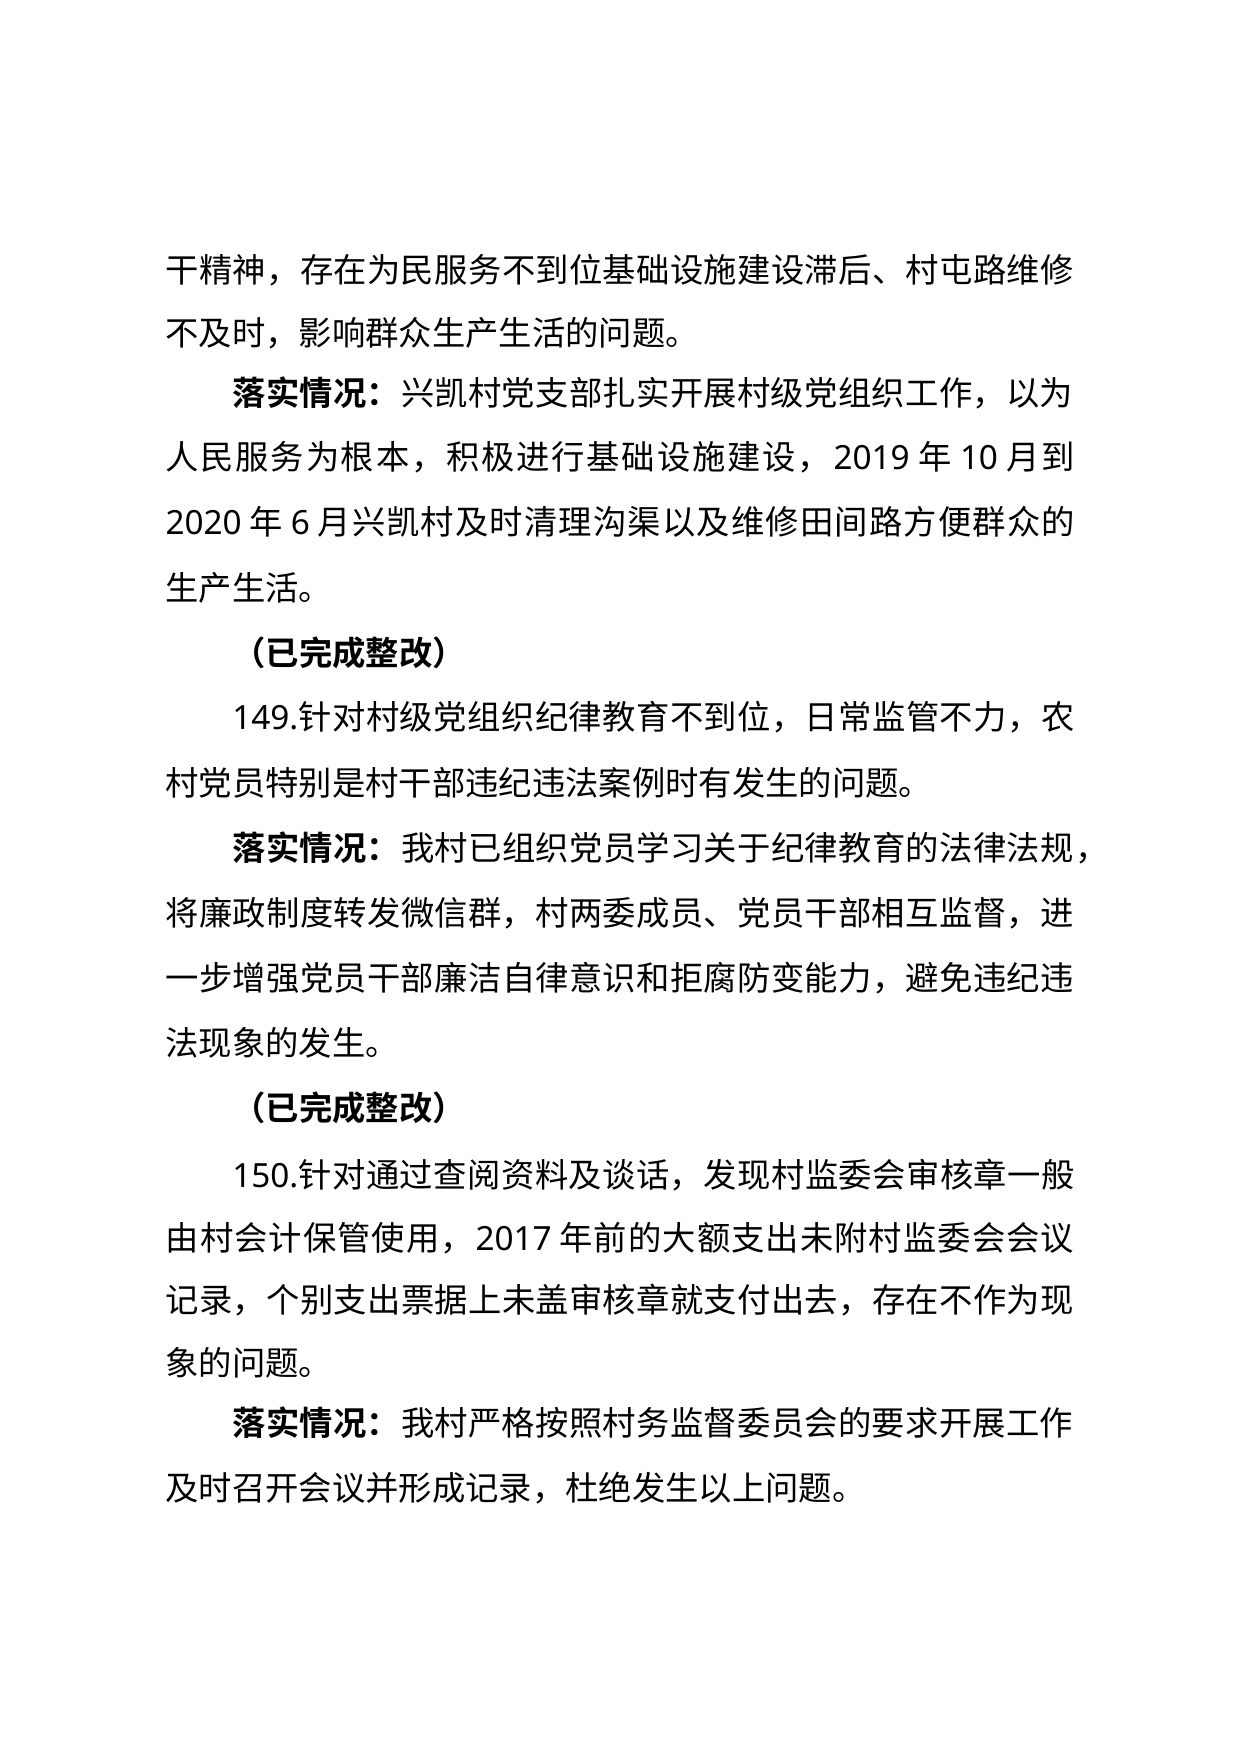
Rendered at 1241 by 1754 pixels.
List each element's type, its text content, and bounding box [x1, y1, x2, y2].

text 落实情况：兴凯村党支部扎实开展村级党组织工作，以为人民服务为根本，积极进行基础设施建设，2019年10月到2020年6月兴凯村及时清理沟渠以及维修田间路方便群众的生产生活。 [165, 358, 1075, 618]
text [165, 233, 1075, 358]
text 149.针对村级党组织纪律教育不到位，日常监管不力，农村党员特别是村干部违纪违法案例时有发生的问题。 [165, 683, 1075, 813]
subtitle （已完成整改） [165, 618, 1075, 683]
text 落实情况：我村严格按照村务监督委员会的要求开展工作，及时召开会议并形成记录，杜绝发生以上问题。 [165, 1388, 1075, 1518]
subtitle （已完成整改） [165, 1073, 1075, 1138]
text 落实情况：我村已组织党员学习关于纪律教育的法律法规，将廉政制度转发微信群，村两委成员、党员干部相互监督，进一步增强党员干部廉洁自律意识和拒腐防变能力，避免违纪违法现象的发生。 [165, 813, 1075, 1073]
text 150.针对通过查阅资料及谈话，发现村监委会审核章一般由村会计保管使用，2017年前的大额支出未附村监委会会议记录，个别支出票据上未盖审核章就支付出去，存在不作为现象的问题。 [165, 1138, 1075, 1388]
